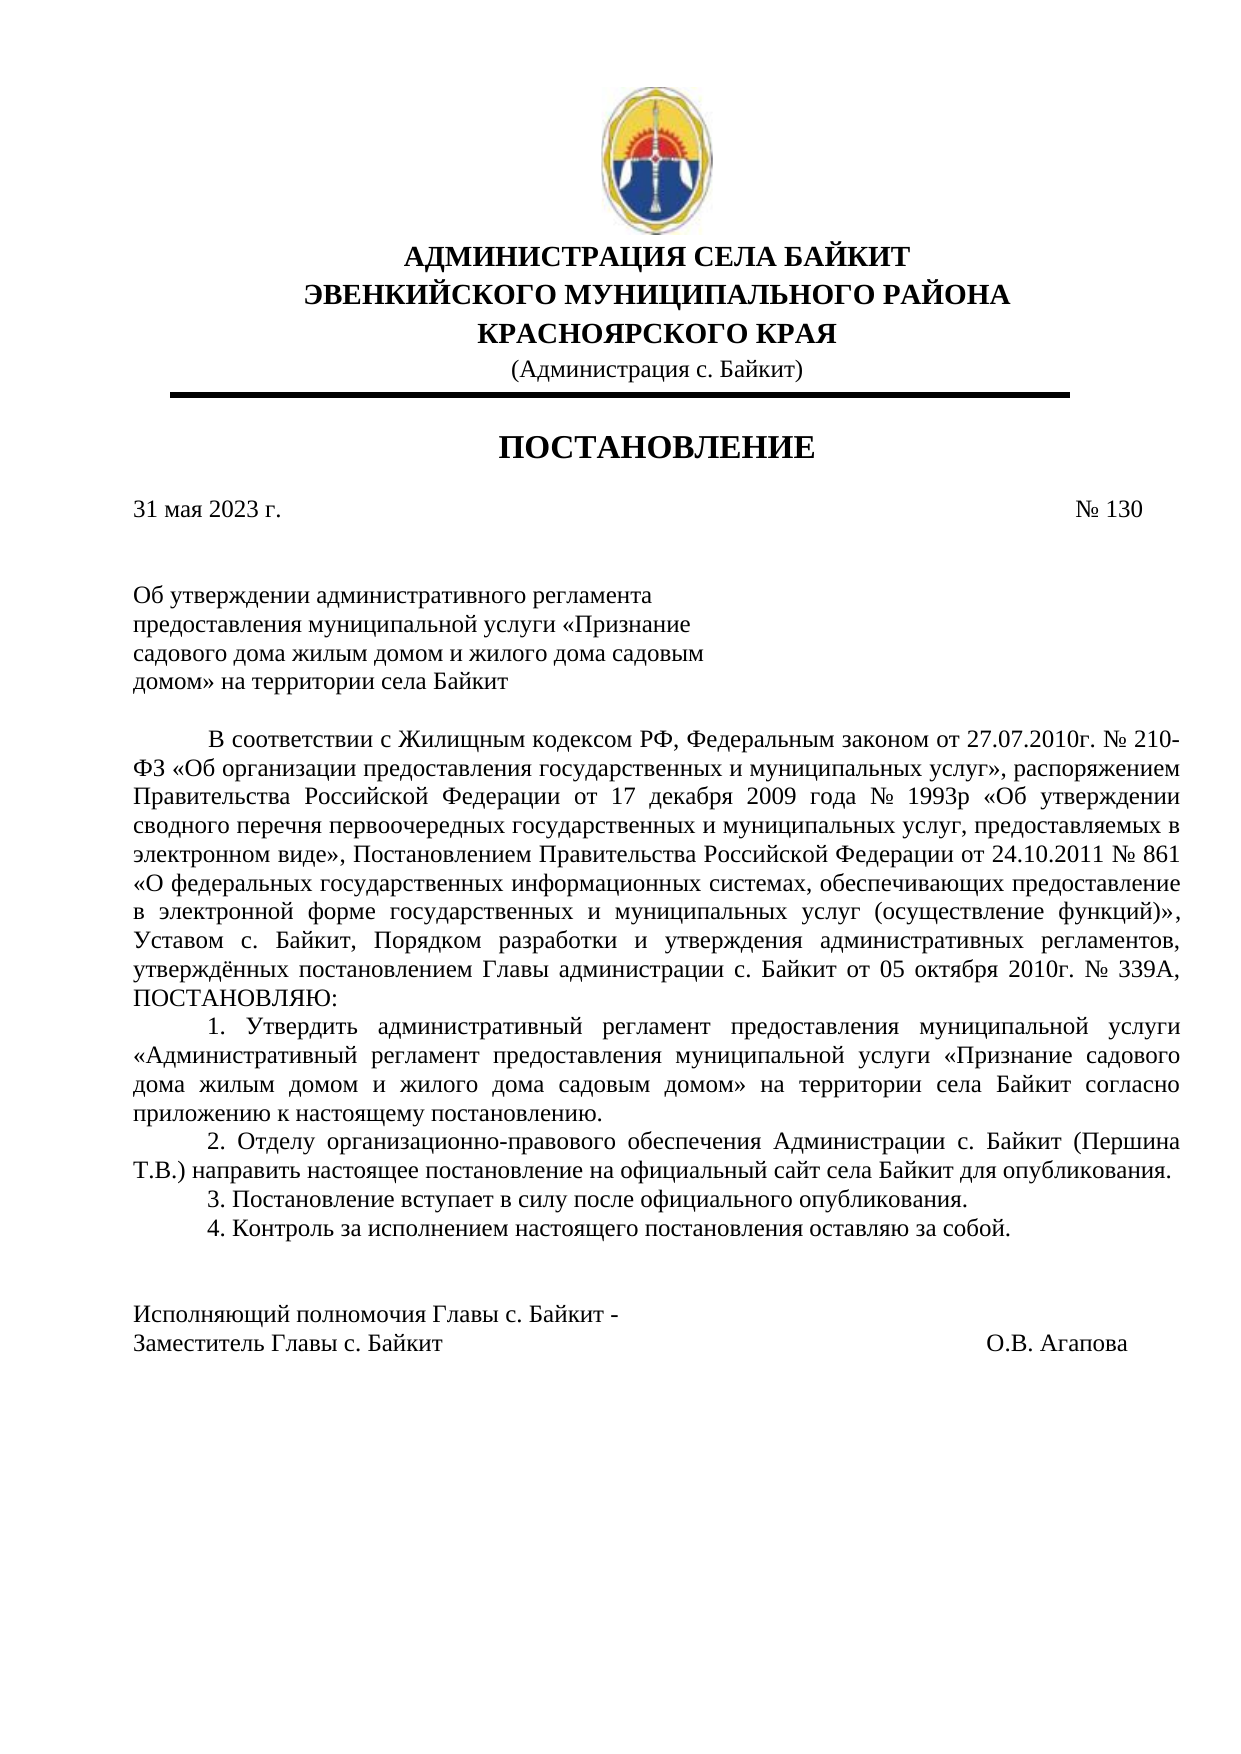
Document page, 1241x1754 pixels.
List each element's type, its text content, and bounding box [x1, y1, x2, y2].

text 2. Отделу организационно-правового обеспечения Администрации с. Байкит (Першина Т.В.) направить настоящее постановление на официальный сайт села Байкит для опубликования. [133, 1126, 1181, 1184]
picture [601, 87, 713, 235]
text (Администрация с. Байкит) [133, 354, 1181, 383]
text Заместитель Главы с. Байкит О.В. Агапова [133, 1328, 1181, 1356]
text Исполняющий полномочия Главы с. Байкит - [133, 1299, 1181, 1328]
text предоставления муниципальной услуги «Признание [133, 609, 1181, 638]
text домом» на территории села Байкит [133, 666, 1181, 695]
text 3. Постановление вступает в силу после официального опубликования. [133, 1184, 1181, 1213]
text ЭВЕНКИЙСКОГО МУНИЦИПАЛЬНОГО РАЙОНА [133, 277, 1181, 311]
text КРАСНОЯРСКОГО КРАЯ [133, 316, 1181, 349]
text В соответствии с Жилищным кодексом РФ, Федеральным законом от 27.07.2010г. № 210-ФЗ «Об организации предоставления государственных и муниципальных услуг», распоряжением Правительства Российской Федерации от 17 декабря 2009 года № 1993р «Об утверждении сводного перечня первоочередных государственных и муниципальных услуг, предоставляемых в электронном виде», Постановлением Правительства Российской Федерации от 24.10.2011 № 861 «О федеральных государственных информационных системах, обеспечивающих предоставление в электронной форме государственных и муниципальных услуг (осуществление функций)», Уставом с. Байкит, Порядком разработки и утверждения административных регламентов, утверждённых постановлением Главы администрации с. Байкит от 05 октября 2010г. № 339А, ПОСТАНОВЛЯЮ: [133, 724, 1181, 1011]
text ПОСТАНОВЛЕНИЕ [133, 427, 1181, 465]
text 4. Контроль за исполнением настоящего постановления оставляю за собой. [133, 1213, 1181, 1241]
text АДМИНИСТРАЦИЯ СЕЛА БАЙКИТ [133, 239, 1181, 272]
text 1. Утвердить административный регламент предоставления муниципальной услуги «Административный регламент предоставления муниципальной услуги «Признание садового дома жилым домом и жилого дома садовым домом» на территории села Байкит согласно приложению к настоящему постановлению. [133, 1011, 1181, 1126]
text садового дома жилым домом и жилого дома садовым [133, 638, 1181, 666]
text 31 мая 2023 г. № 130 [133, 494, 1181, 523]
text Об утверждении административного регламента [133, 580, 1181, 609]
